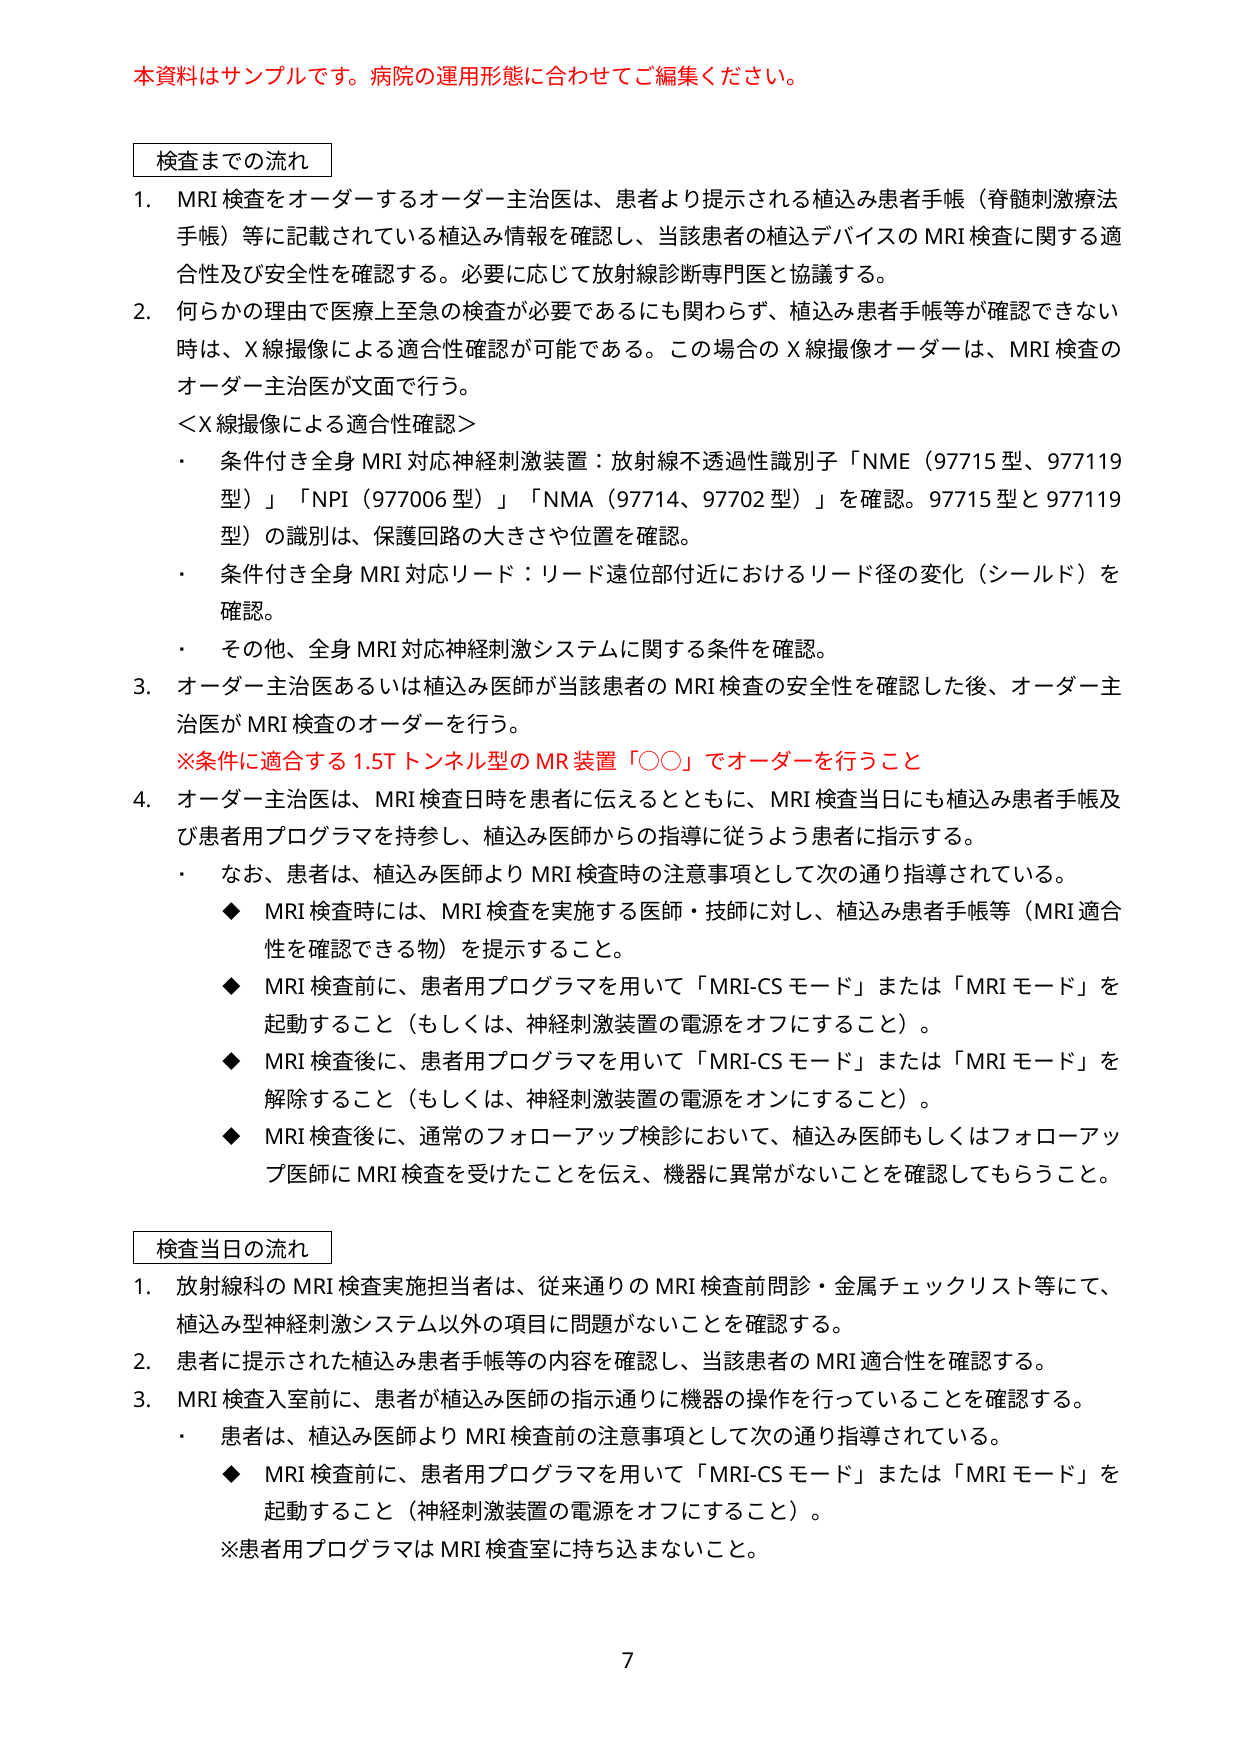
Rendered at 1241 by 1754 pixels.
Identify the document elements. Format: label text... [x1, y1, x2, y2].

list MRI検査入室前に、患者が植込み医師の指示通りに機器の操作を行っていることを確認する。 [133, 1379, 1122, 1416]
text 検査当日の流れ [133, 1229, 1122, 1266]
list なお、患者は、植込み医師よりMRI検査時の注意事項として次の通り指導されている。 [177, 854, 1122, 891]
list MRI検査前に、患者用プログラマを用いて「MRI-CSモード」または「MRIモード」を起動すること（神経刺激装置の電源をオフにすること）。 [220, 1454, 1122, 1529]
list 放射線科のMRI検査実施担当者は、従来通りのMRI検査前問診・金属チェックリスト等にて、植込み型神経刺激システム以外の項目に問題がないことを確認する。 [133, 1266, 1122, 1341]
list 条件付き全身MRI対応リード：リード遠位部付近におけるリード径の変化（シールド）を確認。 [177, 554, 1122, 629]
list MRI検査時には、MRI検査を実施する医師・技師に対し、植込み患者手帳等（MRI適合性を確認できる物）を提示すること。 [220, 891, 1122, 966]
list MRI検査後に、通常のフォローアップ検診において、植込み医師もしくはフォローアップ医師にMRI検査を受けたことを伝え、機器に異常がないことを確認してもらうこと。 [220, 1116, 1122, 1191]
list 患者に提示された植込み患者手帳等の内容を確認し、当該患者のMRI適合性を確認する。 [133, 1341, 1122, 1379]
list MRI検査後に、患者用プログラマを用いて「MRI-CSモード」または「MRIモード」を解除すること（もしくは、神経刺激装置の電源をオンにすること）。 [220, 1041, 1122, 1116]
text 検査までの流れ [133, 141, 1122, 179]
list 患者は、植込み医師よりMRI検査前の注意事項として次の通り指導されている。 [177, 1416, 1122, 1454]
list その他、全身MRI対応神経刺激システムに関する条件を確認。 [177, 629, 1122, 666]
list 条件付き全身MRI対応神経刺激装置：放射線不透過性識別子「NME（97715型、977119型）」「NPI（977006型）」「NMA（97714、97702型）」を確認。97715型と977119型）の識別は、保護回路の大きさや位置を確認。 [177, 441, 1122, 554]
list MRI検査をオーダーするオーダー主治医は、患者より提示される植込み患者手帳（脊髄刺激療法手帳）等に記載されている植込み情報を確認し、当該患者の植込デバイスのMRI検査に関する適合性及び安全性を確認する。必要に応じて放射線診断専門医と協議する。 [133, 179, 1122, 291]
list 何らかの理由で医療上至急の検査が必要であるにも関わらず、植込み患者手帳等が確認できない時は、X線撮像による適合性確認が可能である。この場合のX線撮像オーダーは、MRI検査のオーダー主治医が文面で行う。 ＜X線撮像による適合性確認＞ [133, 291, 1122, 441]
list オーダー主治医は、MRI検査日時を患者に伝えるとともに、MRI検査当日にも植込み患者手帳及び患者用プログラマを持参し、植込み医師からの指導に従うよう患者に指示する。 [133, 779, 1122, 854]
text ※患者用プログラマはMRI検査室に持ち込まないこと。 [133, 1529, 1122, 1566]
list MRI検査前に、患者用プログラマを用いて「MRI-CSモード」または「MRIモード」を起動すること（もしくは、神経刺激装置の電源をオフにすること）。 [220, 966, 1122, 1041]
list オーダー主治医あるいは植込み医師が当該患者のMRI検査の安全性を確認した後、オーダー主治医がMRI検査のオーダーを行う。 ※条件に適合する1.5Tトンネル型のMR装置「○○」でオーダーを行うこと [133, 666, 1122, 779]
